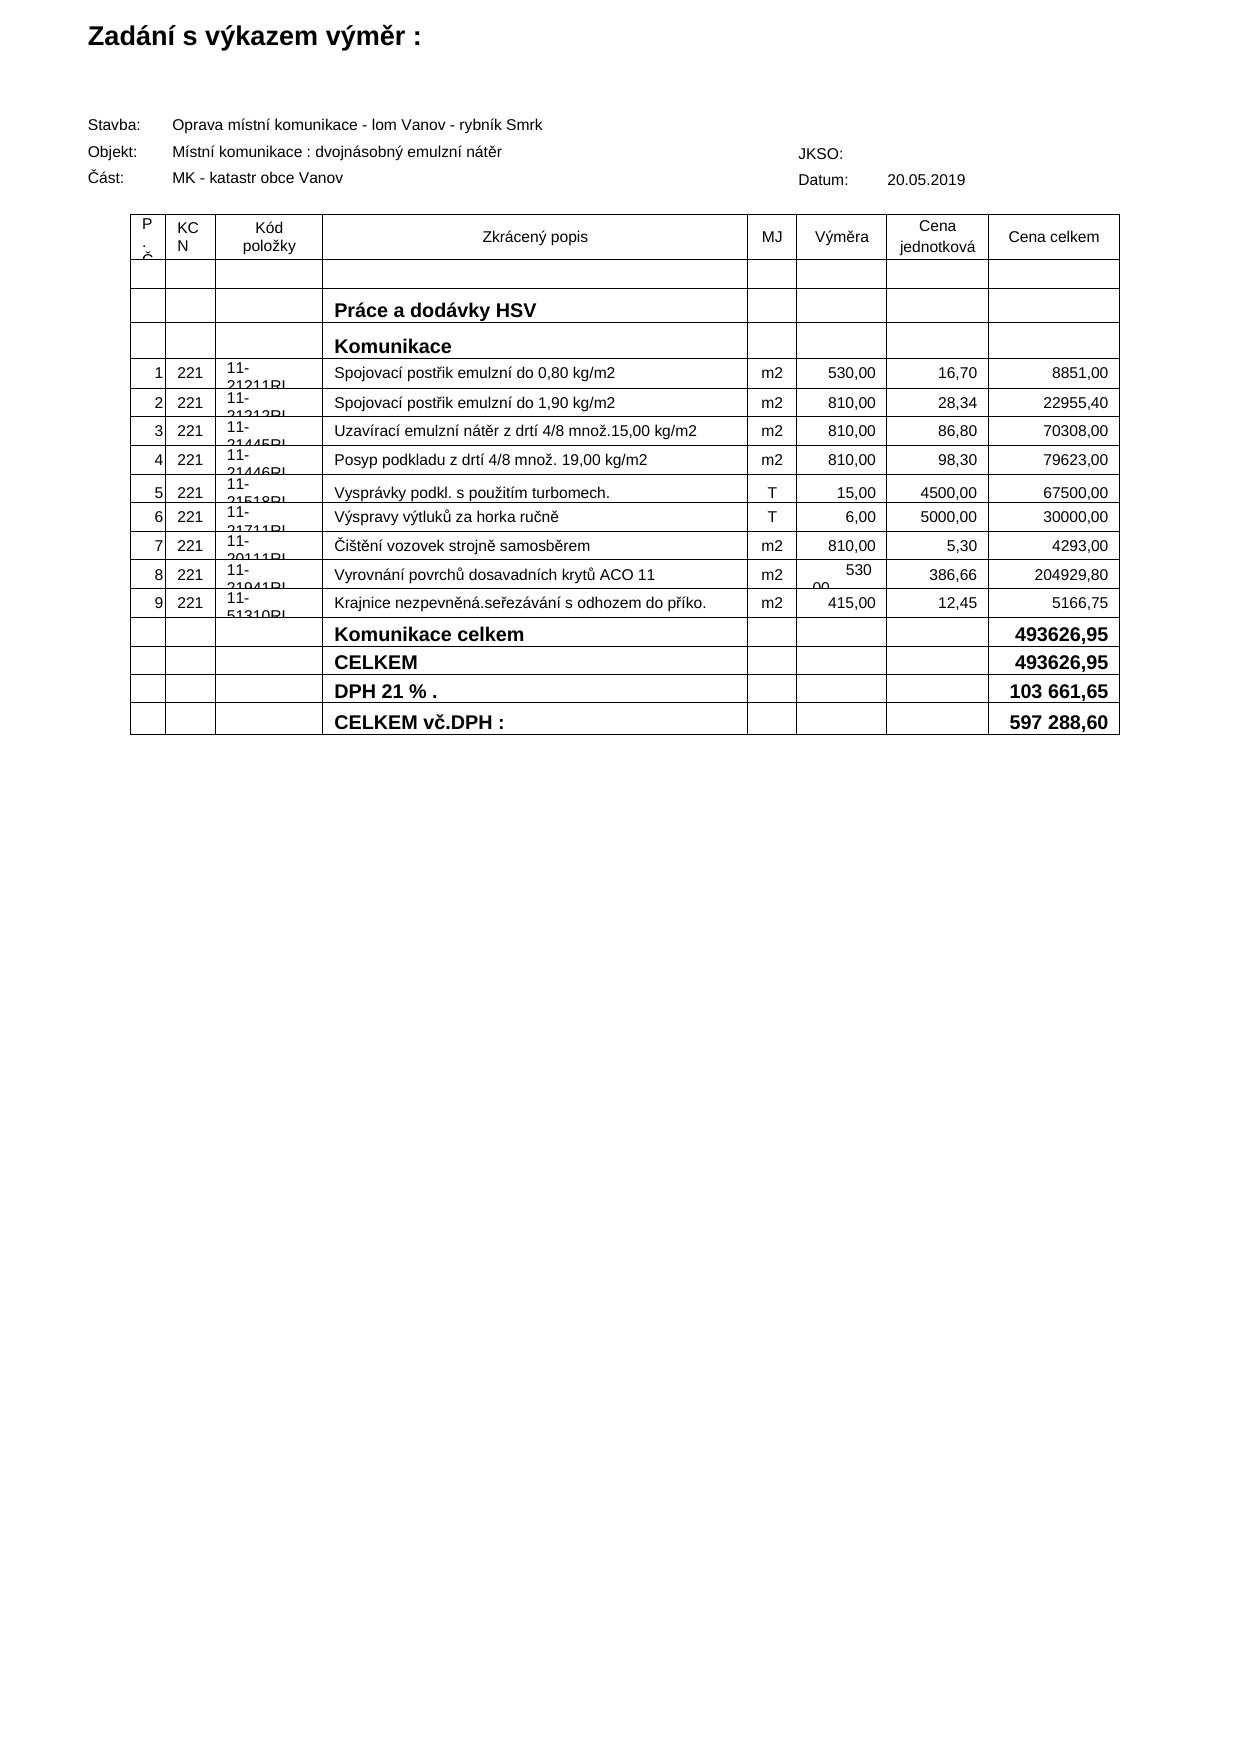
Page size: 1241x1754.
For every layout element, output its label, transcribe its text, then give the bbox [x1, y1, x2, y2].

table_header Zkrácený popis [323, 215, 747, 259]
table_cell 98,30 [887, 446, 988, 474]
table_cell 8 [131, 560, 165, 588]
table_cell [131, 618, 165, 646]
table_cell [166, 647, 215, 674]
table_cell 810,00 [797, 417, 886, 445]
table_cell 8851,00 [989, 359, 1119, 387]
table_cell [797, 675, 886, 702]
table_cell Vyrovnání povrchů dosavadních krytů ACO 11 [323, 560, 747, 588]
table_cell 16,70 [887, 359, 988, 387]
table_cell [131, 675, 165, 702]
table_cell 493626,95 [989, 618, 1119, 646]
table_cell [216, 675, 322, 702]
table_cell 86,80 [887, 417, 988, 445]
table_cell 11-21711RL [216, 503, 322, 531]
table_cell 11-21212RL [216, 389, 322, 416]
table_cell m2 [748, 359, 796, 387]
table_cell CELKEM [323, 647, 747, 674]
table_cell 5,30 [887, 532, 988, 559]
table_cell [748, 323, 796, 358]
table_header MJ [748, 215, 796, 259]
table_cell 22955,40 [989, 389, 1119, 416]
table_cell [989, 260, 1119, 288]
table_cell [797, 647, 886, 674]
table_cell [797, 289, 886, 322]
table_cell [797, 618, 886, 646]
table_cell 810,00 [797, 532, 886, 559]
table_cell 79623,00 [989, 446, 1119, 474]
table_cell [131, 703, 165, 734]
table_cell 67500,00 [989, 475, 1119, 502]
table_cell [989, 323, 1119, 358]
table_cell 493626,95 [989, 647, 1119, 674]
table_cell m2 [748, 560, 796, 588]
table_cell [887, 260, 988, 288]
table_cell [216, 703, 322, 734]
table_cell [216, 289, 322, 322]
table_cell 12,45 [887, 589, 988, 617]
table_cell [216, 647, 322, 674]
table_cell [131, 289, 165, 322]
table_cell m2 [748, 389, 796, 416]
table_cell [887, 703, 988, 734]
table_cell m2 [748, 532, 796, 559]
table_cell 11-51310RL [216, 589, 322, 617]
table_cell T [748, 503, 796, 531]
table_cell [216, 618, 322, 646]
table_cell [797, 323, 886, 358]
table_cell 3 [131, 417, 165, 445]
table_cell Uzavírací emulzní nátěr z drtí 4/8 množ.15,00 kg/m2 [323, 417, 747, 445]
table_cell 1 [131, 359, 165, 387]
table_cell 221 [166, 589, 215, 617]
table_cell 415,00 [797, 589, 886, 617]
table_cell 221 [166, 532, 215, 559]
table_cell [166, 323, 215, 358]
table_cell 204929,80 [989, 560, 1119, 588]
table_cell [887, 323, 988, 358]
table_cell [166, 703, 215, 734]
table_cell 5000,00 [887, 503, 988, 531]
table_cell 221 [166, 446, 215, 474]
table_cell 11-21211RL [216, 359, 322, 387]
table_cell 530,00 [797, 359, 886, 387]
table_cell 386,66 [887, 560, 988, 588]
table_cell 810,00 [797, 446, 886, 474]
table_cell [748, 675, 796, 702]
table_cell 11-21445RL [216, 417, 322, 445]
table_cell 15,00 [797, 475, 886, 502]
table_header Cena celkem [989, 215, 1119, 259]
table_cell [748, 647, 796, 674]
table_cell 9 [131, 589, 165, 617]
table_cell [166, 618, 215, 646]
table_cell [887, 618, 988, 646]
table_cell 7 [131, 532, 165, 559]
table_cell m2 [748, 589, 796, 617]
table_cell 30000,00 [989, 503, 1119, 531]
table_cell Spojovací postřik emulzní do 1,90 kg/m2 [323, 389, 747, 416]
table_cell 28,34 [887, 389, 988, 416]
text Objekt: Místní komunikace : dvojnásobný emulzní nátěr [88, 142, 1162, 160]
table_cell [748, 289, 796, 322]
table_cell Krajnice nezpevněná.seřezávání s odhozem do příko. [323, 589, 747, 617]
table_cell m2 [748, 446, 796, 474]
table_cell 5 [131, 475, 165, 502]
table_cell [216, 323, 322, 358]
table_cell [748, 618, 796, 646]
table_cell 221 [166, 475, 215, 502]
table_cell [131, 323, 165, 358]
table_cell Čištění vozovek strojně samosběrem [323, 532, 747, 559]
table_cell [989, 289, 1119, 322]
table_cell [166, 260, 215, 288]
table_cell [131, 647, 165, 674]
table_header Výměra [797, 215, 886, 259]
table_cell 597 288,60 [989, 703, 1119, 734]
table_cell 5166,75 [989, 589, 1119, 617]
table_cell m2 [748, 417, 796, 445]
text Stavba: Oprava místní komunikace - lom Vanov - rybník Smrk [88, 116, 1162, 134]
table_cell [797, 260, 886, 288]
table_header KCN [166, 215, 215, 259]
table_cell 4500,00 [887, 475, 988, 502]
table_cell 6 [131, 503, 165, 531]
table_cell 530,00 [797, 560, 886, 588]
table_cell 4293,00 [989, 532, 1119, 559]
table_cell 11-21941RL [216, 560, 322, 588]
table_cell [216, 260, 322, 288]
table_cell 221 [166, 389, 215, 416]
table_cell [748, 260, 796, 288]
table_cell [131, 260, 165, 288]
table_header Cena jednotková [887, 215, 988, 259]
table_cell Práce a dodávky HSV [323, 289, 747, 322]
table_cell [166, 289, 215, 322]
table_cell 4 [131, 446, 165, 474]
table_cell 70308,00 [989, 417, 1119, 445]
table_cell 221 [166, 560, 215, 588]
table_cell 103 661,65 [989, 675, 1119, 702]
table_cell [887, 647, 988, 674]
table_cell Komunikace [323, 323, 747, 358]
table_cell 810,00 [797, 389, 886, 416]
table_cell CELKEM vč.DPH : [323, 703, 747, 734]
table_cell T [748, 475, 796, 502]
table_cell [323, 260, 747, 288]
table_cell 11-21446RL [216, 446, 322, 474]
table_cell 221 [166, 359, 215, 387]
table_header P.Č. [131, 215, 165, 259]
table_header Kód položky [216, 215, 322, 259]
table_cell Výspravy výtluků za horka ručně [323, 503, 747, 531]
table_cell [166, 675, 215, 702]
table_cell [887, 675, 988, 702]
table_cell 11-21518RL [216, 475, 322, 502]
table_cell [748, 703, 796, 734]
table_cell 221 [166, 417, 215, 445]
table_cell 6,00 [797, 503, 886, 531]
table_cell Vysprávky podkl. s použitím turbomech. [323, 475, 747, 502]
table_cell Spojovací postřik emulzní do 0,80 kg/m2 [323, 359, 747, 387]
table_cell Komunikace celkem [323, 618, 747, 646]
table_cell DPH 21 % . [323, 675, 747, 702]
text Část: MK - katastr obce Vanov [88, 169, 1162, 187]
table_cell [887, 289, 988, 322]
table_cell 11-20111RL [216, 532, 322, 559]
table_cell 2 [131, 389, 165, 416]
table_cell [797, 703, 886, 734]
table_cell Posyp podkladu z drtí 4/8 množ. 19,00 kg/m2 [323, 446, 747, 474]
text Zadání s výkazem výměr : [88, 20, 1162, 51]
table_cell 221 [166, 503, 215, 531]
